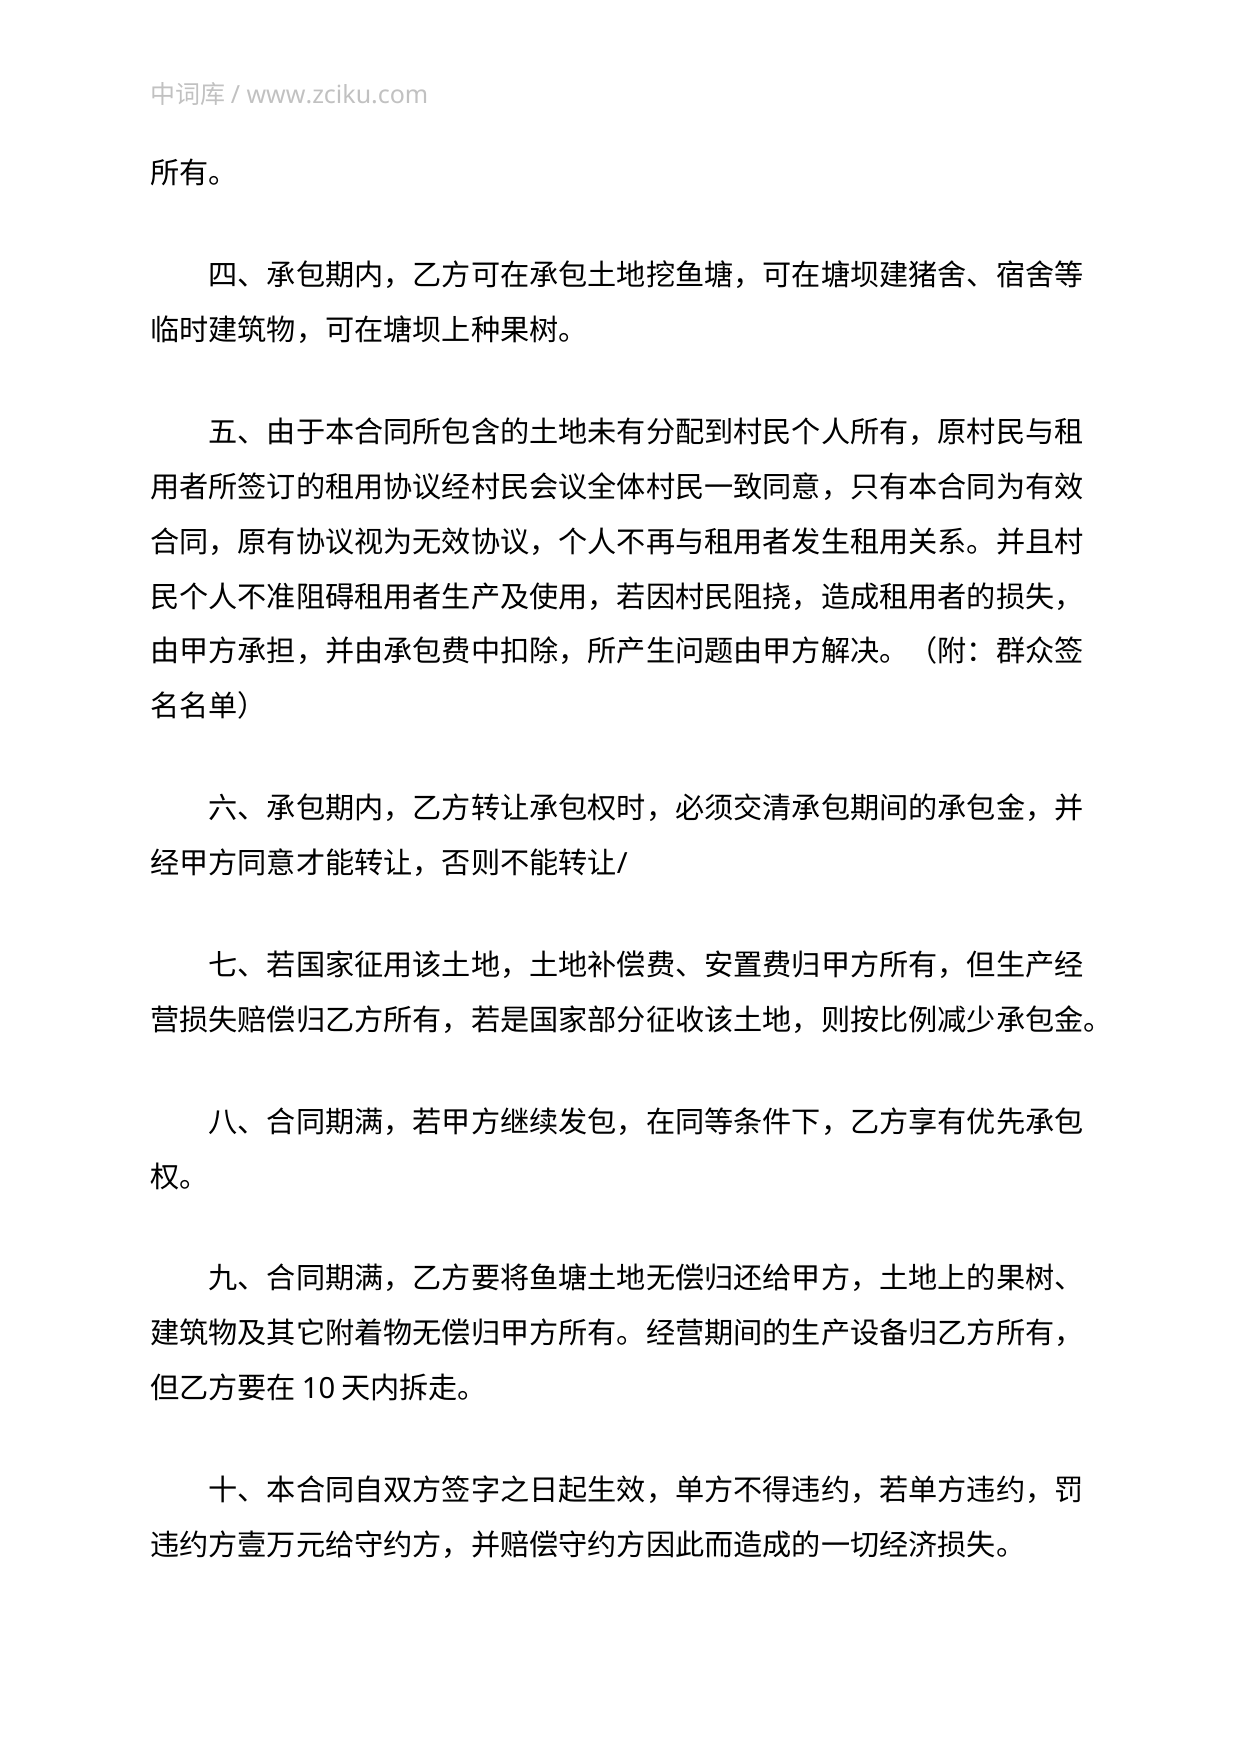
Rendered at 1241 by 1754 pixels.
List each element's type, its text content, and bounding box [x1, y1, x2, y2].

text 八、合同期满，若甲方继续发包，在同等条件下，乙方享有优先承包权。 [150, 1098, 1090, 1195]
text 七、若国家征用该土地，土地补偿费、安置费归甲方所有，但生产经营损失赔偿归乙方所有，若是国家部分征收该土地，则按比例减少承包金。 [150, 942, 1090, 1039]
text 十、本合同自双方签字之日起生效，单方不得违约，若单方违约，罚违约方壹万元给守约方，并赔偿守约方因此而造成的一切经济损失。 [150, 1467, 1090, 1564]
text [150, 150, 1090, 192]
text 五、由于本合同所包含的土地未有分配到村民个人所有，原村民与租用者所签订的租用协议经村民会议全体村民一致同意，只有本合同为有效合同，原有协议视为无效协议，个人不再与租用者发生租用关系。并且村民个人不准阻碍租用者生产及使用，若因村民阻挠，造成租用者的损失，由甲方承担，并由承包费中扣除，所产生问题由甲方解决。（附：群众签名名单） [150, 408, 1090, 725]
text 九、合同期满，乙方要将鱼塘土地无偿归还给甲方，土地上的果树、建筑物及其它附着物无偿归甲方所有。经营期间的生产设备归乙方所有，但乙方要在10天内拆走。 [150, 1255, 1090, 1407]
text 四、承包期内，乙方可在承包土地挖鱼塘，可在塘坝建猪舍、宿舍等临时建筑物，可在塘坝上种果树。 [150, 252, 1090, 349]
text 六、承包期内，乙方转让承包权时，必须交清承包期间的承包金，并经甲方同意才能转让，否则不能转让/ [150, 785, 1090, 882]
